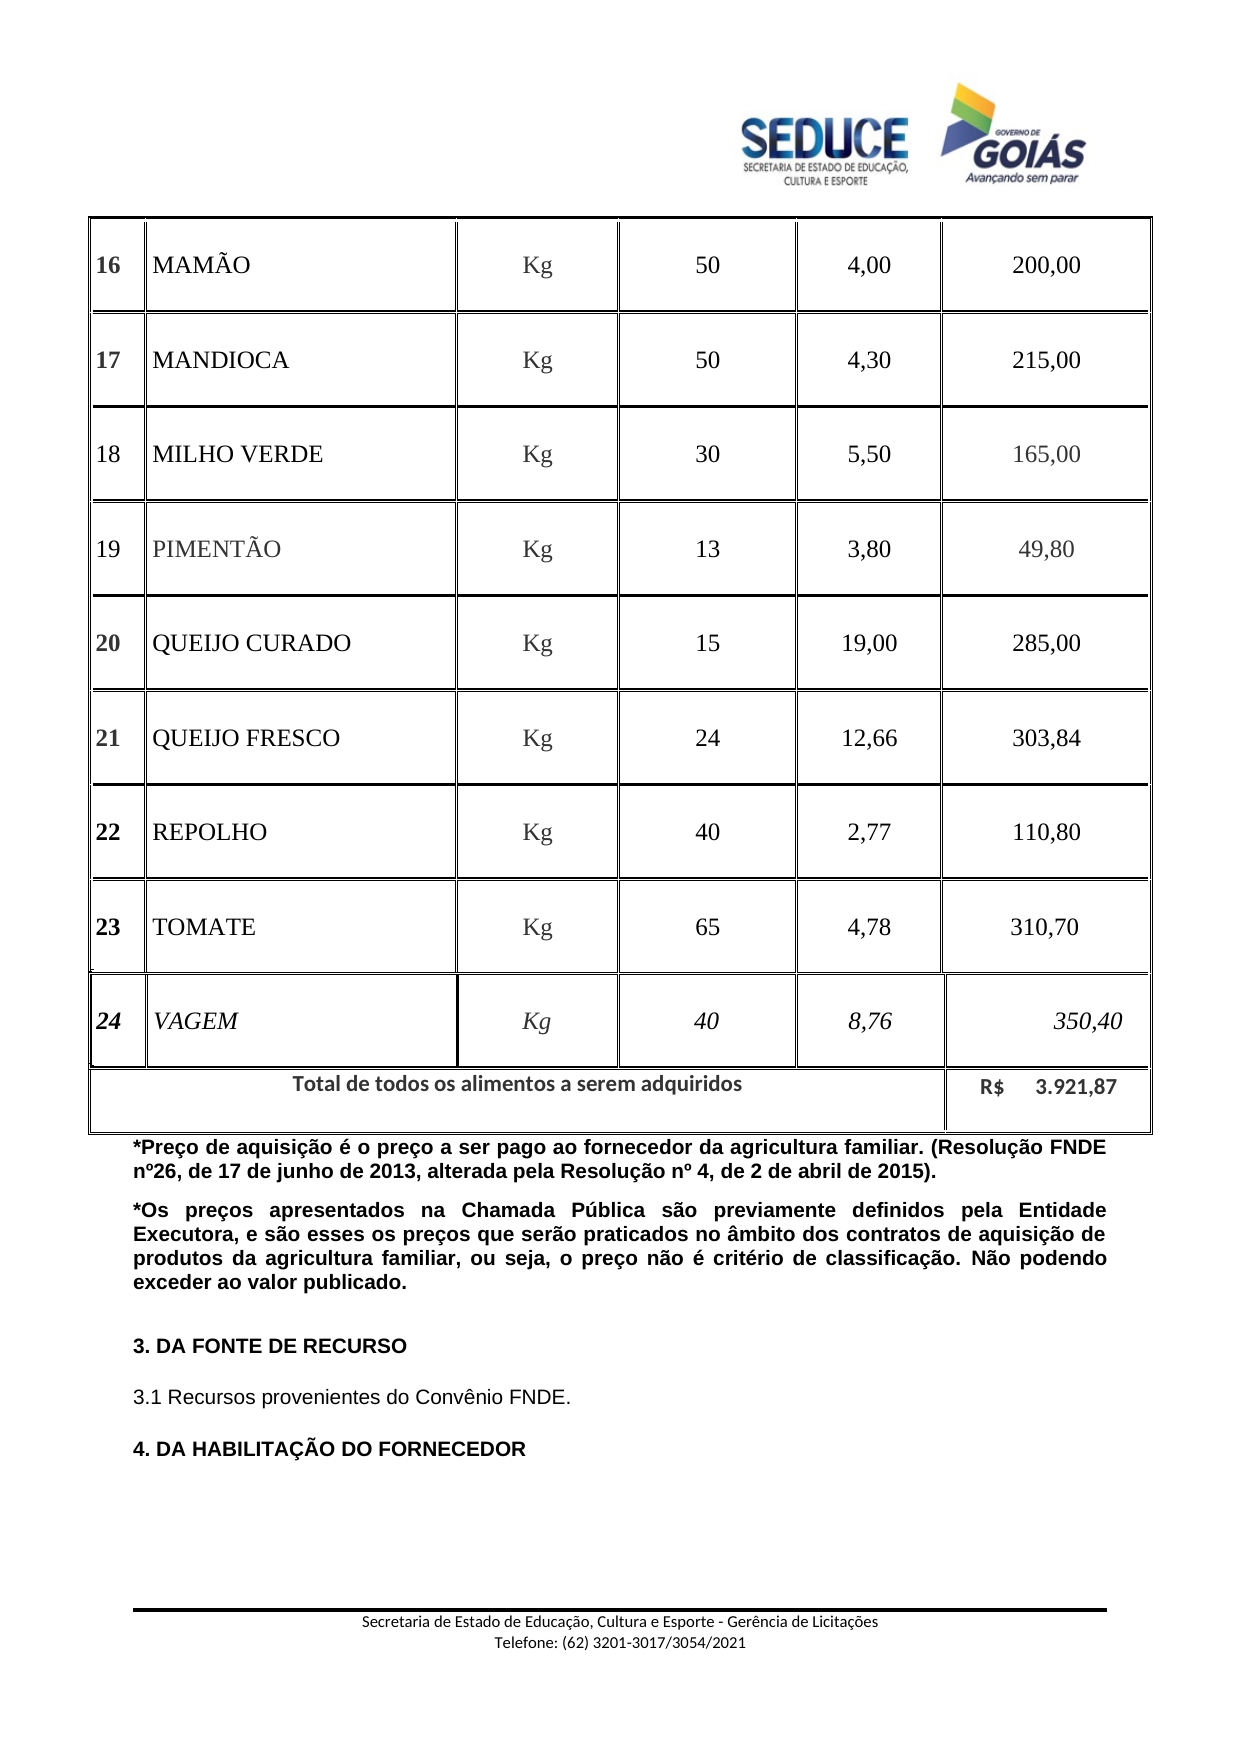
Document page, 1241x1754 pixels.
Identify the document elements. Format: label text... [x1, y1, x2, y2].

table_cell 110,80 [943, 783, 1151, 877]
table_cell 40 [620, 786, 795, 877]
table_cell REPOLHO [147, 786, 455, 877]
table_cell 21 [91, 688, 144, 783]
table_cell MANDIOCA [147, 314, 455, 405]
table_cell 23 [91, 877, 144, 972]
text *Os preços apresentados na Chamada Pública são previamente definidos pela Entidade Executora, e são esses os preços que serão praticados no âmbito dos contratos de aquisição de produtos da agricultura familiar, ou seja, o preço não é critério de classificação. Não podendo exceder ao valor publicado. [133, 1198, 1107, 1294]
table_cell 8,76 [798, 975, 944, 1066]
table_cell Kg [458, 503, 617, 594]
table_cell 24 [92, 975, 145, 1066]
text 3.1 Recursos provenientes do Convênio FNDE. [133, 1385, 1107, 1409]
table_cell 310,70 [943, 877, 1150, 972]
table_cell Kg [458, 314, 617, 405]
table_cell 40 [620, 975, 795, 1066]
table_cell PIMENTÃO [147, 503, 455, 594]
table_cell 65 [620, 881, 795, 972]
table_cell 49,80 [943, 499, 1150, 594]
text 4. DA HABILITAÇÃO DO FORNECEDOR [133, 1437, 1107, 1461]
table_cell 19,00 [798, 597, 940, 688]
table_cell 12,66 [798, 692, 940, 783]
table_cell 30 [620, 408, 795, 499]
table_cell QUEIJO CURADO [147, 597, 455, 688]
table_cell QUEIJO FRESCO [147, 692, 455, 783]
table_cell 22 [89, 783, 144, 877]
table_cell 13 [620, 503, 795, 594]
table_cell 2,77 [798, 786, 940, 877]
table_cell Kg [458, 881, 617, 972]
table_cell 16 [91, 219, 146, 310]
text 3. DA FONTE DE RECURSO [133, 1334, 1107, 1358]
table_cell 50 [619, 219, 797, 310]
table_cell 24 [620, 692, 795, 783]
table_cell 350,40 [946, 972, 1151, 1066]
table_cell Kg [458, 692, 617, 783]
table_cell Kg [457, 219, 618, 310]
table_cell MILHO VERDE [147, 408, 455, 499]
table_cell Kg [458, 597, 617, 688]
table_cell 4,78 [798, 881, 940, 972]
table_cell Kg [458, 786, 617, 877]
table_cell 4,30 [798, 314, 940, 405]
table_cell 3,80 [798, 503, 940, 594]
table_cell Kg [459, 975, 617, 1066]
table_cell 303,84 [943, 688, 1150, 783]
picture [726, 73, 1108, 216]
table_cell VAGEM [148, 975, 456, 1066]
table_cell 165,00 [943, 405, 1150, 499]
table_cell 18 [91, 405, 144, 499]
table_cell Kg [458, 408, 617, 499]
table_cell MAMÃO [146, 219, 457, 310]
table_cell 20 [91, 594, 144, 688]
text *Preço de aquisição é o preço a ser pago ao fornecedor da agricultura familiar. (Resolução FNDE nº26, de 17 de junho de 2013, alterada pela Resolução nº 4, de 2 de abril de 2015). [133, 1135, 1107, 1183]
table_cell 15 [620, 597, 795, 688]
table_cell 285,00 [943, 594, 1150, 688]
table_cell 50 [620, 314, 795, 405]
table_cell Total de todos os alimentos a serem adquiridos [91, 1070, 946, 1131]
table_cell 17 [91, 310, 144, 405]
table_cell 4,00 [797, 219, 941, 310]
table_cell 200,00 [941, 219, 1150, 310]
table_cell 215,00 [943, 310, 1150, 405]
table_cell R$ 3.921,87 [946, 1066, 1150, 1131]
table_cell TOMATE [147, 881, 455, 972]
table_cell 5,50 [798, 408, 940, 499]
table_cell 19 [91, 499, 144, 594]
